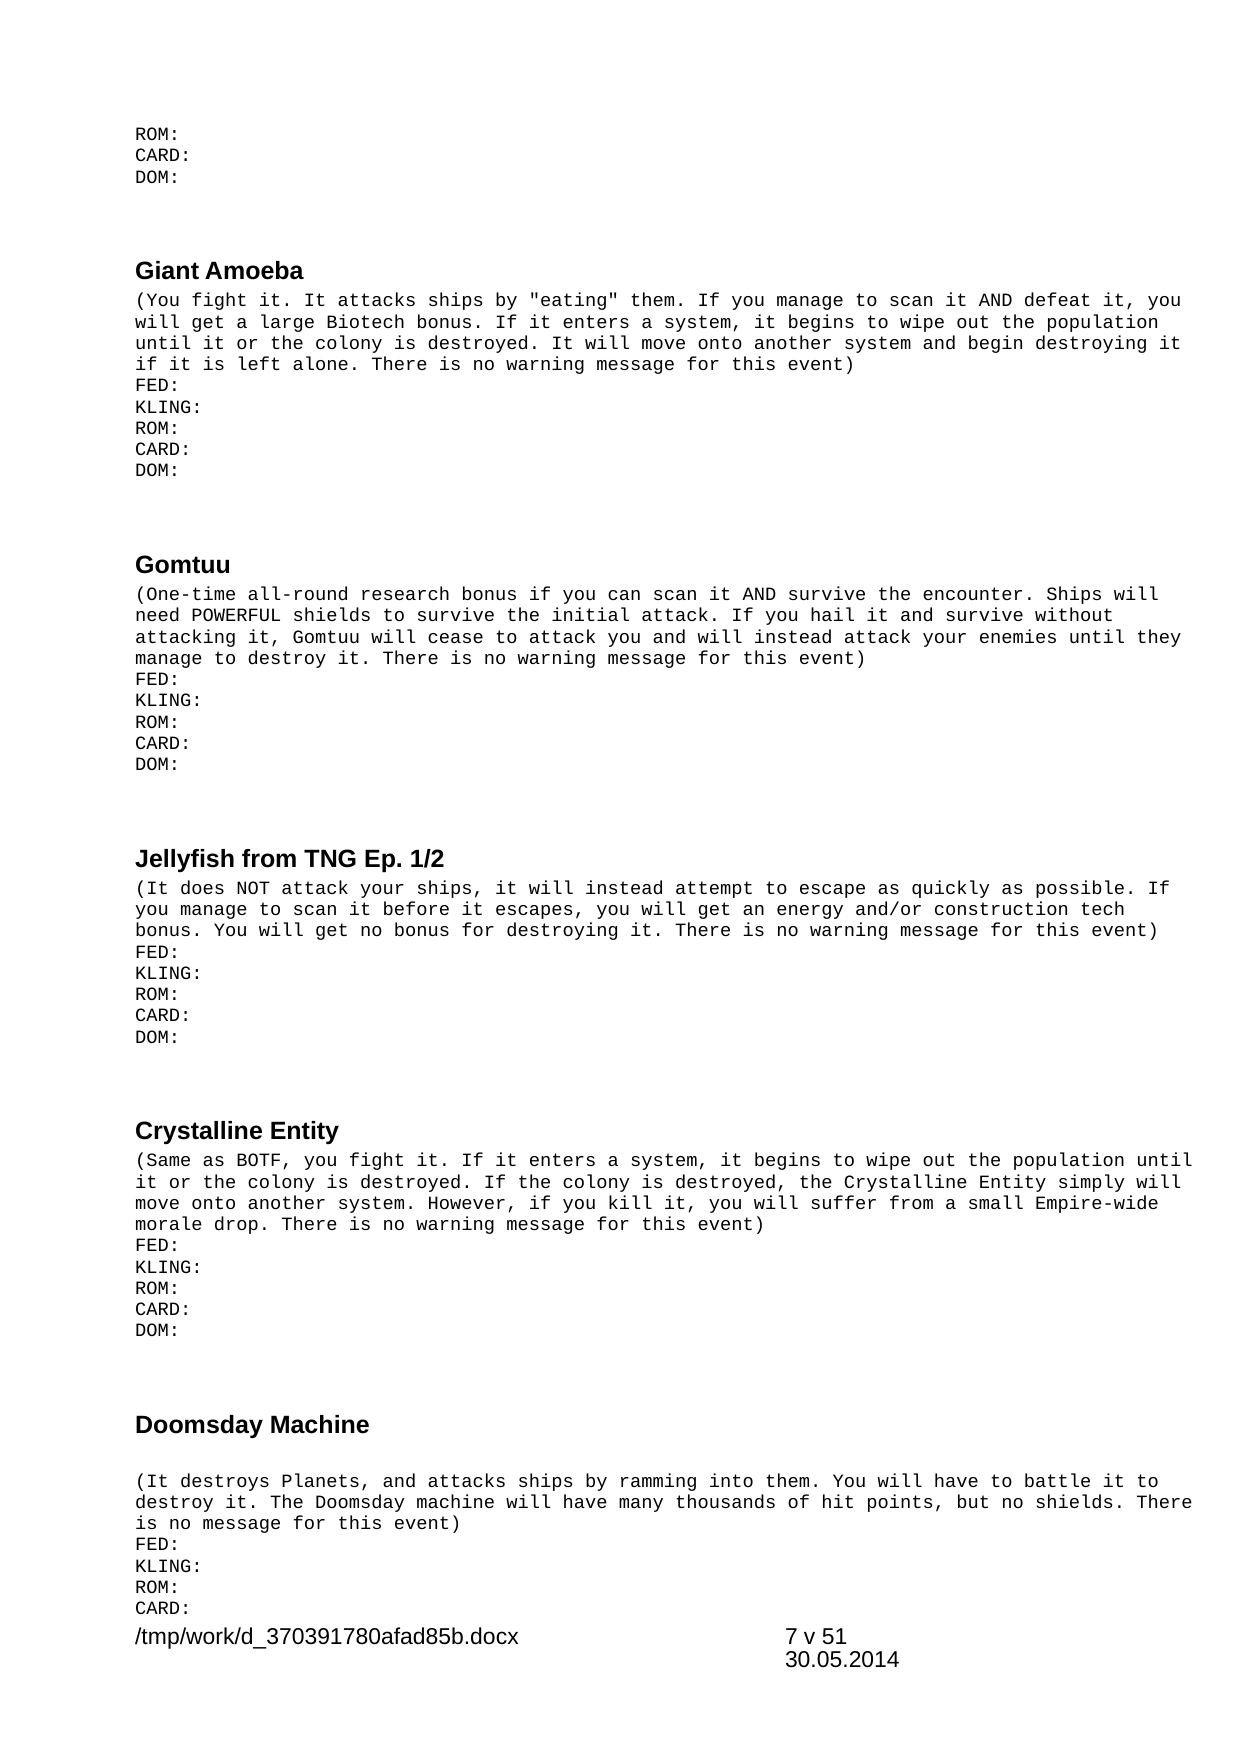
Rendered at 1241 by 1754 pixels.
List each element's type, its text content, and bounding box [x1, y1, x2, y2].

text (It does NOT attack your ships, it will instead attempt to escape as quickly as possible. If you manage to scan it before it escapes, you will get an energy and/or construction tech bonus. You will get no bonus for destroying it. There is no warning message for this event) [135, 879, 1195, 942]
text CARD: [135, 734, 1195, 755]
text KLING: [135, 1556, 1195, 1578]
text ROM: [135, 985, 1195, 1006]
text FED: [135, 670, 1195, 691]
text ROM: [135, 1279, 1195, 1300]
text FED: [135, 942, 1195, 964]
text KLING: [135, 691, 1195, 712]
text DOM: [135, 461, 1195, 482]
text CARD: [135, 1300, 1195, 1321]
subtitle Gomtuu [135, 550, 1120, 579]
text CARD: [135, 440, 1195, 461]
text KLING: [135, 1257, 1195, 1279]
text ROM: [135, 125, 1195, 146]
text CARD: [135, 1599, 1195, 1620]
text (You fight it. It attacks ships by "eating" them. If you manage to scan it AND defeat it, you will get a large Biotech bonus. If it enters a system, it begins to wipe out the population until it or the colony is destroyed. It will move onto another system and begin destroying it if it is left alone. There is no warning message for this event) [135, 291, 1195, 376]
text FED: [135, 1236, 1195, 1257]
text (It destroys Planets, and attacks ships by ramming into them. You will have to battle it to destroy it. The Doomsday machine will have many thousands of hit points, but no shields. There is no message for this event) [135, 1471, 1195, 1535]
text CARD: [135, 146, 1195, 167]
text DOM: [135, 755, 1195, 776]
subtitle Jellyfish from TNG Ep. 1/2 [135, 844, 1120, 872]
text (One-time all-round research bonus if you can scan it AND survive the encounter. Ships will need POWERFUL shields to survive the initial attack. If you hail it and survive without attacking it, Gomtuu will cease to attack you and will instead attack your enemies until they manage to destroy it. There is no warning message for this event) [135, 585, 1195, 670]
text ROM: [135, 1578, 1195, 1599]
text KLING: [135, 964, 1195, 985]
text (Same as BOTF, you fight it. If it enters a system, it begins to wipe out the population until it or the colony is destroyed. If the colony is destroyed, the Crystalline Entity simply will move onto another system. However, if you kill it, you will suffer from a small Empire-wide morale drop. There is no warning message for this event) [135, 1151, 1195, 1236]
text KLING: [135, 397, 1195, 419]
text FED: [135, 1535, 1195, 1556]
text CARD: [135, 1006, 1195, 1027]
text DOM: [135, 1027, 1195, 1049]
subtitle Doomsday Machine [135, 1410, 1120, 1439]
text ROM: [135, 712, 1195, 734]
subtitle Giant Amoeba [135, 256, 1120, 285]
text DOM: [135, 167, 1195, 189]
text DOM: [135, 1321, 1195, 1342]
text FED: [135, 376, 1195, 397]
text ROM: [135, 419, 1195, 440]
subtitle Crystalline Entity [135, 1116, 1120, 1145]
